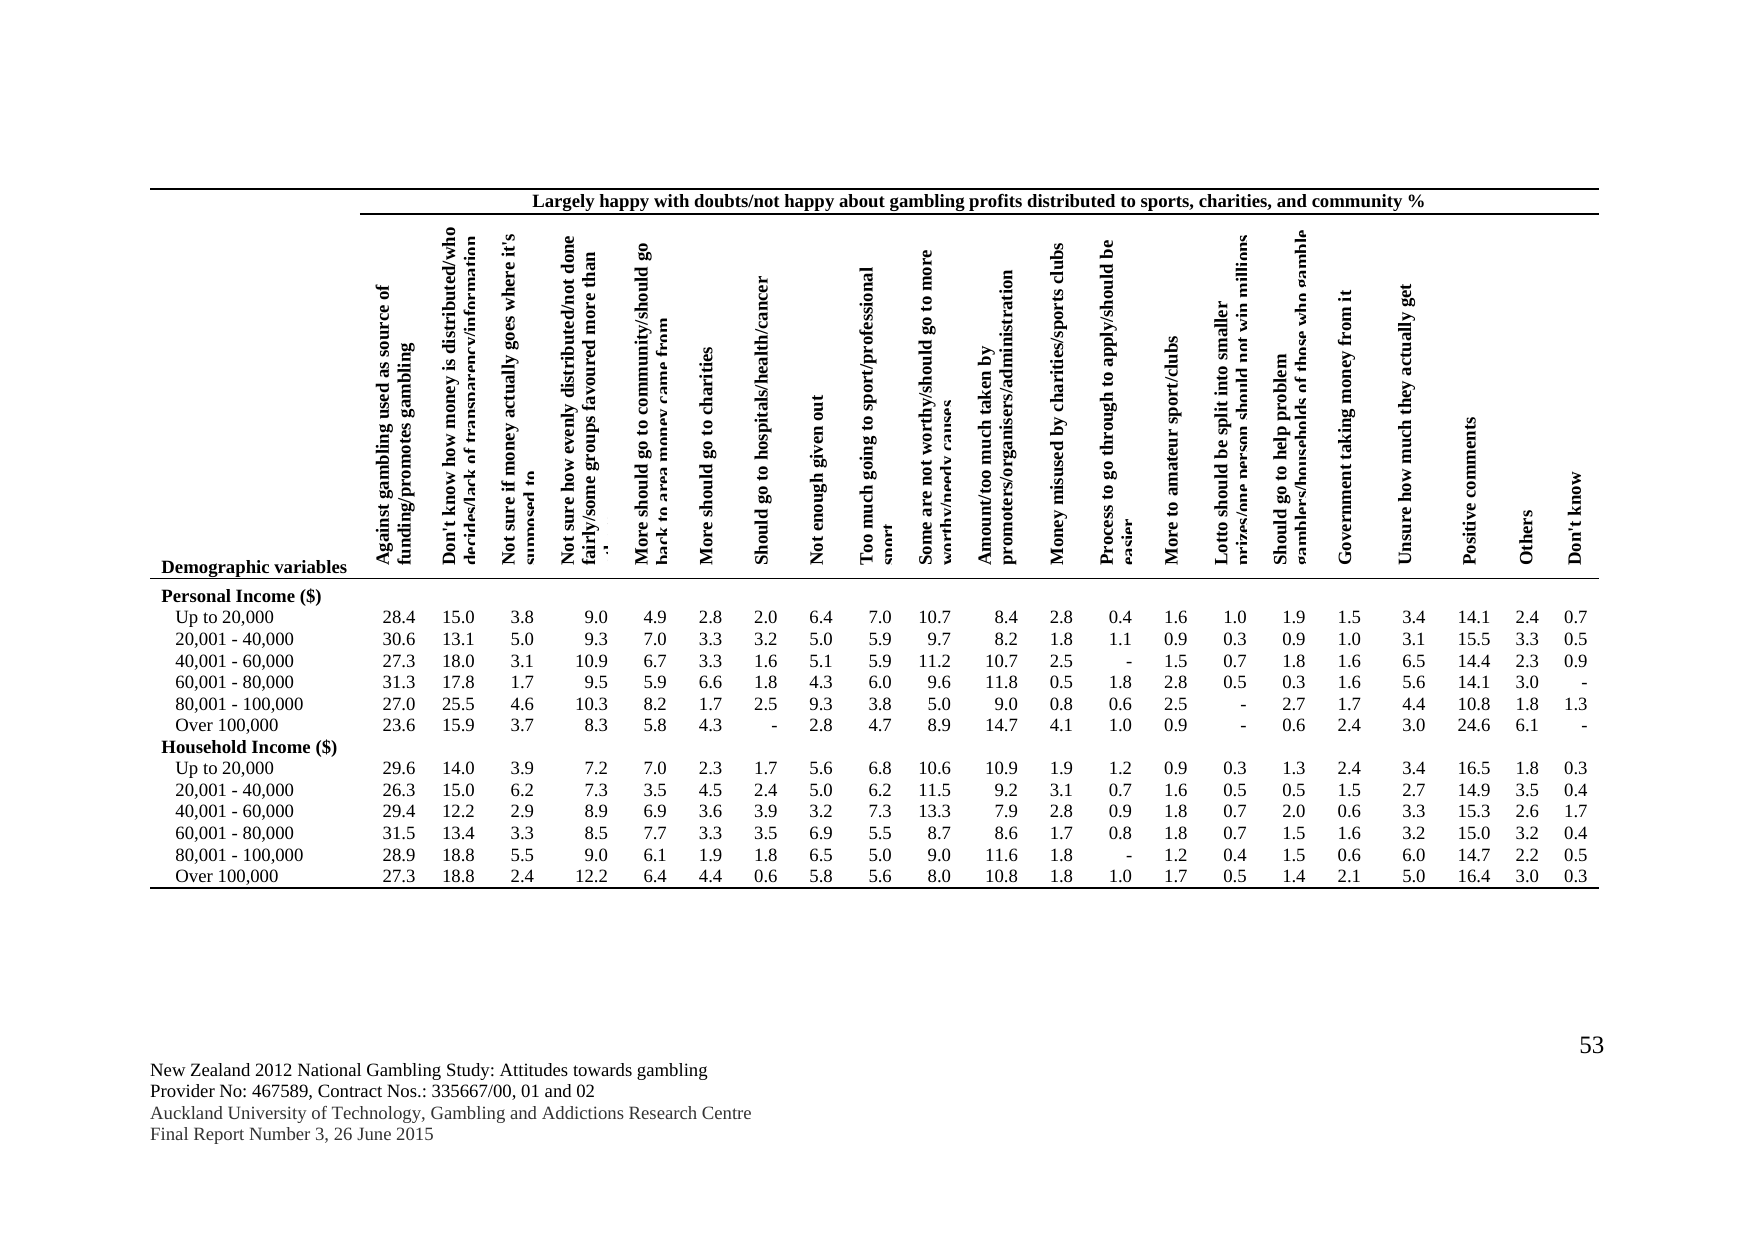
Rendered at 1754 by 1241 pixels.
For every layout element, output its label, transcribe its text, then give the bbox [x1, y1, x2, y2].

table_cell Don't know [1550, 215, 1598, 577]
table_cell Should go to hospitals/health/cancer [733, 215, 788, 577]
table_cell Positive comments [1437, 215, 1501, 577]
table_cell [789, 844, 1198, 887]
table_header Demographic variables [150, 190, 360, 577]
table_cell More should go to community/should go back to area money came from [619, 215, 678, 577]
table_cell Don't know how money is distributed/who decides/lack of transparency/information [426, 215, 486, 577]
table_cell Lotto should be split into smaller prizes/one person should not win millions [1199, 215, 1258, 577]
table_cell Not sure if money actually goes where it's supposed to [486, 215, 545, 577]
table_header Largely happy with doubts/not happy about gambling profits distributed to sports, charities, and community % [360, 190, 1598, 213]
table_cell Not enough given out [789, 215, 844, 577]
table_cell Money misused by charities/sports clubs [1029, 215, 1084, 577]
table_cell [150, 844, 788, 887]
table_cell Against gambling used as source of funding/promotes gambling [360, 215, 426, 577]
table_cell Government taking money from it [1317, 215, 1372, 577]
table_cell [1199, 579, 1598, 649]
table_cell Amount/too much taken by promoters/organisers/administration costs [962, 215, 1029, 577]
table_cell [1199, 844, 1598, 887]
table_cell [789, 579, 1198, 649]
table_cell Should go to help problem gamblers/households of those who gamble [1258, 215, 1317, 577]
table_cell More to amateur sport/clubs [1143, 215, 1198, 577]
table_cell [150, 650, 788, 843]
table_cell Unsure how much they actually get [1372, 215, 1437, 577]
table_cell Too much going to sport/professional sport [844, 215, 903, 577]
table_cell Not sure how evenly distributed/not done fairly/some groups favoured more than others [545, 215, 619, 577]
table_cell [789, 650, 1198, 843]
table_cell Others [1501, 215, 1550, 577]
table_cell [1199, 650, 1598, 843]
table_cell Some are not worthy/should go to more worthy/needy causes [903, 215, 962, 577]
table_cell More should go to charities [678, 215, 733, 577]
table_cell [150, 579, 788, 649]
table_cell Process to go through to apply/should be easier [1084, 215, 1143, 577]
